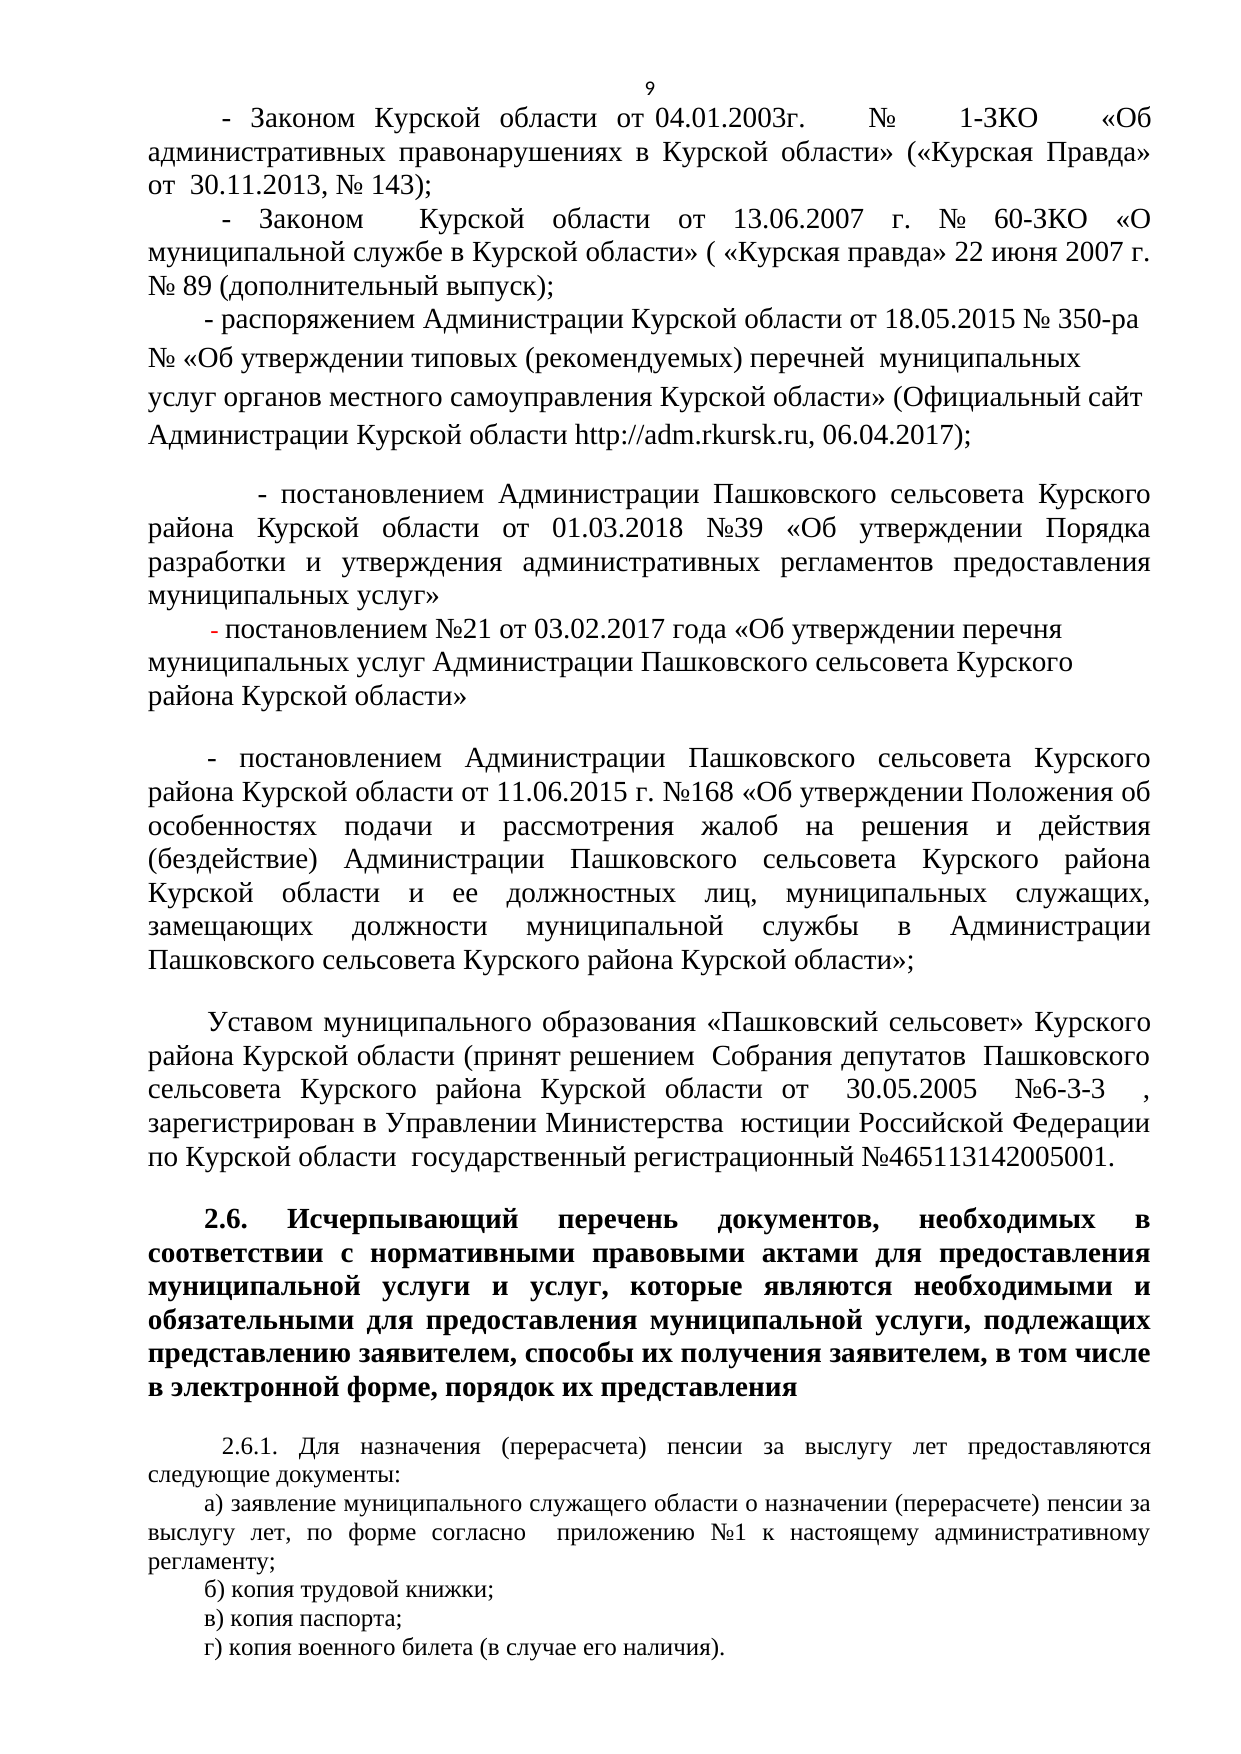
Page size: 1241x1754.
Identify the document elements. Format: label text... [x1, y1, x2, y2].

text г) копия военного билета (в случае его наличия). [148, 1632, 1152, 1661]
text а) заявление муниципального служащего области о назначении (перерасчете) пенсии за выслугу лет, по форме согласно приложению №1 к настоящему административному регламенту; [148, 1488, 1152, 1574]
text б) копия трудовой книжки; [148, 1574, 1152, 1603]
text - Законом Курской области от 04.01.2003г. № 1-ЗКО «Об административных правонарушениях в Курской области» («Курская Правда» от 30.11.2013, № 143); [148, 100, 1152, 201]
text - распоряжением Администрации Курской области от 18.05.2015 № 350-ра № «Об утверждении типовых (рекомендуемых) перечней муниципальных услуг органов местного самоуправления Курской области» (Официальный сайт Администрации Курской области http://adm.rkursk.ru, 06.04.2017); [148, 302, 1152, 451]
text 2.6.1. Для назначения (перерасчета) пенсии за выслугу лет предоставляются следующие документы: [148, 1431, 1152, 1488]
text Уставом муниципального образования «Пашковский сельсовет» Курского района Курской области (принят решением Собрания депутатов Пашковского сельсовета Курского района Курской области от 30.05.2005 №6-3-3 , зарегистрирован в Управлении Министерства юстиции Российской Федерации по Курской области государственный регистрационный №465113142005001. [148, 1004, 1152, 1172]
text 2.6. Исчерпывающий перечень документов, необходимых в соответствии с нормативными правовыми актами для предоставления муниципальной услуги и услуг, которые являются необходимыми и обязательными для предоставления муниципальной услуги, подлежащих представлению заявителем, способы их получения заявителем, в том числе в электронной форме, порядок их представления [148, 1201, 1152, 1403]
text - Законом Курской области от 13.06.2007 г. № 60-ЗКО «О муниципальной службе в Курской области» ( «Курская правда» 22 июня 2007 г. № 89 (дополнительный выпуск); [148, 201, 1152, 302]
text - постановлением Администрации Пашковского сельсовета Курского района Курской области от 01.03.2018 №39 «Об утверждении Порядка разработки и утверждения административных регламентов предоставления муниципальных услуг» [148, 477, 1152, 611]
text в) копия паспорта; [148, 1603, 1152, 1632]
text - постановлением №21 от 03.02.2017 года «Об утверждении перечня муниципальных услуг Администрации Пашковского сельсовета Курского района Курской области» [148, 611, 1152, 711]
text - постановлением Администрации Пашковского сельсовета Курского района Курской области от 11.06.2015 г. №168 «Об утверждении Положения об особенностях подачи и рассмотрения жалоб на решения и действия (бездействие) Администрации Пашковского сельсовета Курского района Курской области и ее должностных лиц, муниципальных служащих, замещающих должности муниципальной службы в Администрации Пашковского сельсовета Курского района Курской области»; [148, 741, 1152, 975]
